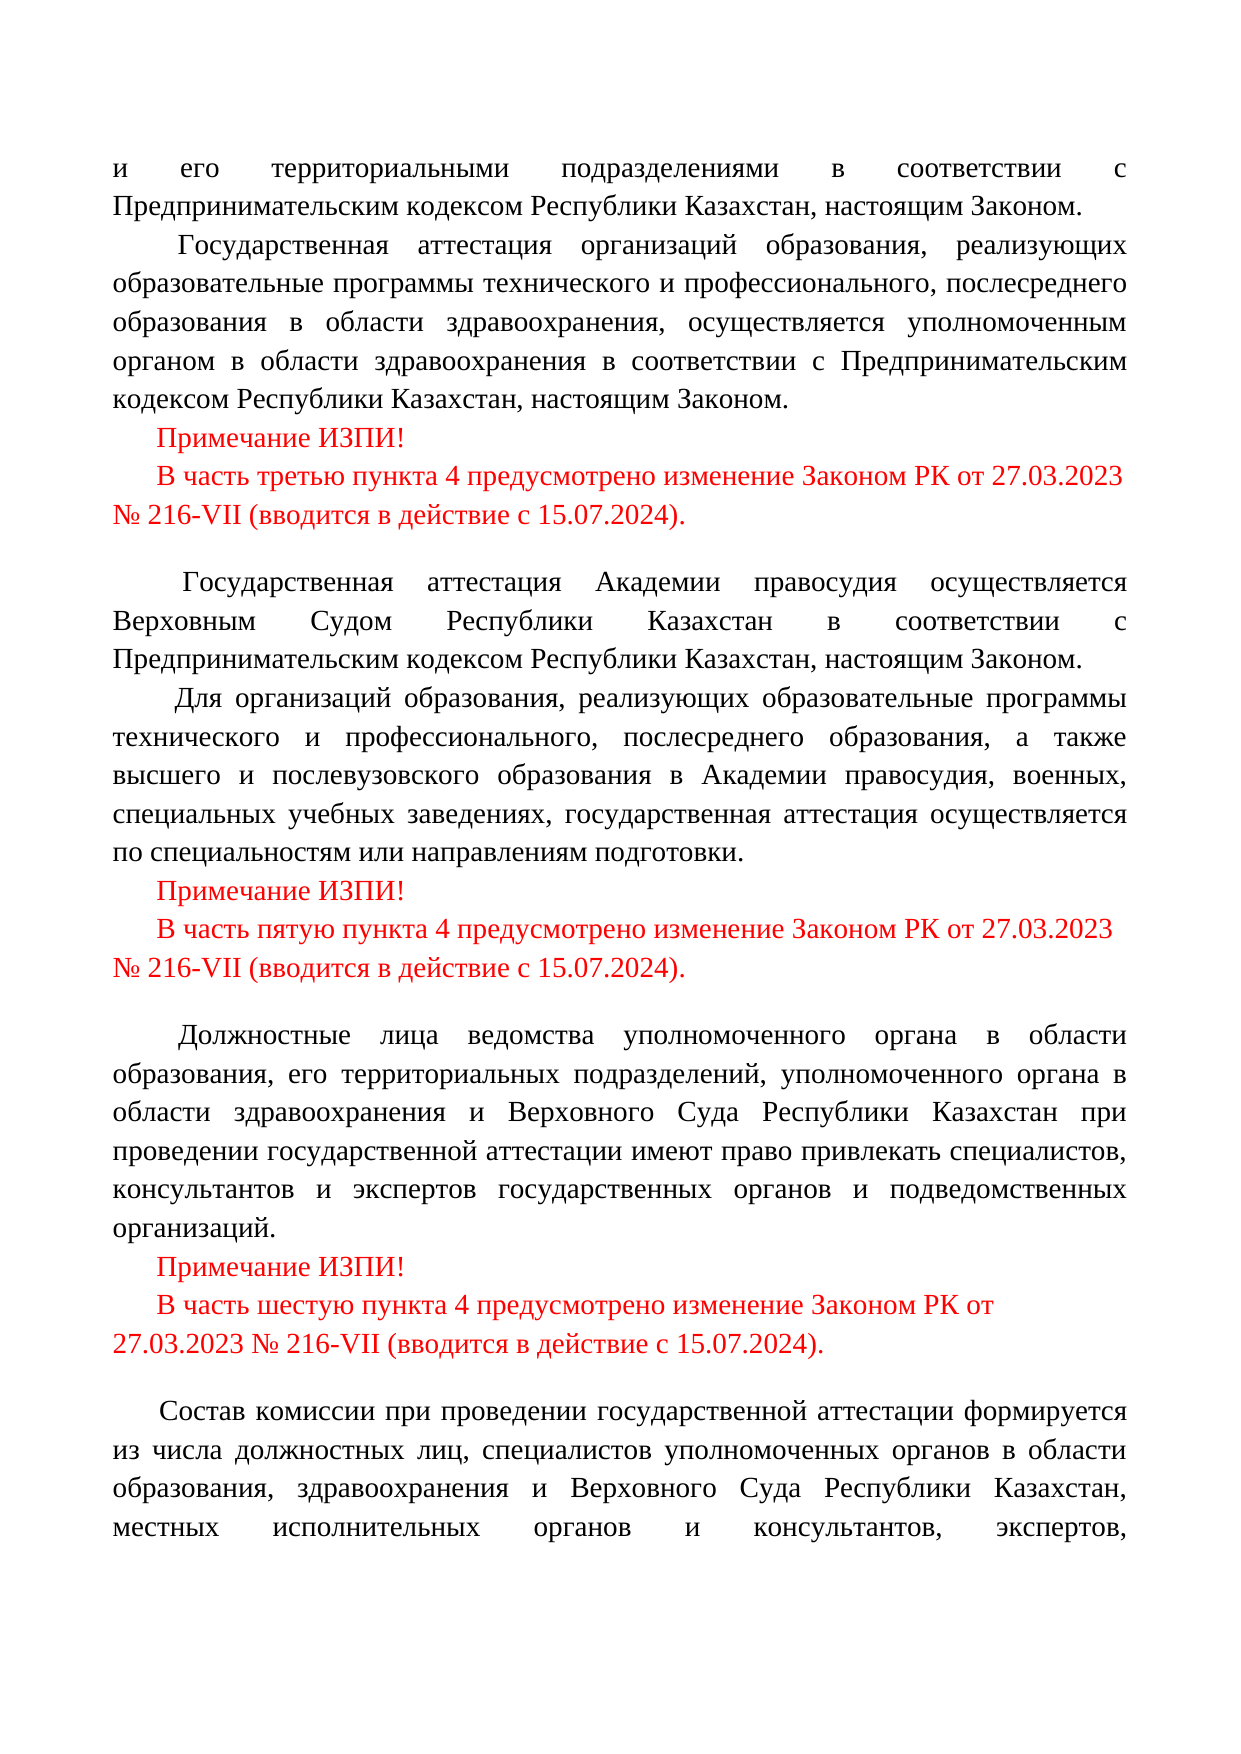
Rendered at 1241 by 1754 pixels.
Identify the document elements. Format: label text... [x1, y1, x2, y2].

text Примечание ИЗПИ! В часть шестую пункта 4 предусмотрено изменение Законом РК от 27.03.2023 № 216-VII (вводится в действие с 15.07.2024). [112, 1249, 1128, 1389]
text Примечание ИЗПИ! В часть пятую пункта 4 предусмотрено изменение Законом РК от 27.03.2023 № 216-VII (вводится в действие с 15.07.2024). [112, 873, 1128, 1014]
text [112, 1393, 1128, 1543]
text Государственная аттестация организаций образования, реализующих образовательные программы технического и профессионального, послесреднего образования в области здравоохранения, осуществляется уполномоченным органом в области здравоохранения в соответствии с Предпринимательским кодексом Республики Казахстан, настоящим Законом. [112, 227, 1128, 415]
text Примечание ИЗПИ! В часть третью пункта 4 предусмотрено изменение Законом РК от 27.03.2023 № 216-VII (вводится в действие с 15.07.2024). [112, 420, 1128, 561]
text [112, 150, 1128, 222]
text Государственная аттестация Академии правосудия осуществляется Верховным Судом Республики Казахстан в соответствии с Предпринимательским кодексом Республики Казахстан, настоящим Законом. [112, 564, 1128, 675]
text Должностные лица ведомства уполномоченного органа в области образования, его территориальных подразделений, уполномоченного органа в области здравоохранения и Верховного Суда Республики Казахстан при проведении государственной аттестации имеют право привлекать специалистов, консультантов и экспертов государственных органов и подведомственных организаций. [112, 1017, 1128, 1244]
text Для организаций образования, реализующих образовательные программы технического и профессионального, послесреднего образования, а также высшего и послевузовского образования в Академии правосудия, военных, специальных учебных заведениях, государственная аттестация осуществляется по специальностям или направлениям подготовки. [112, 680, 1128, 868]
